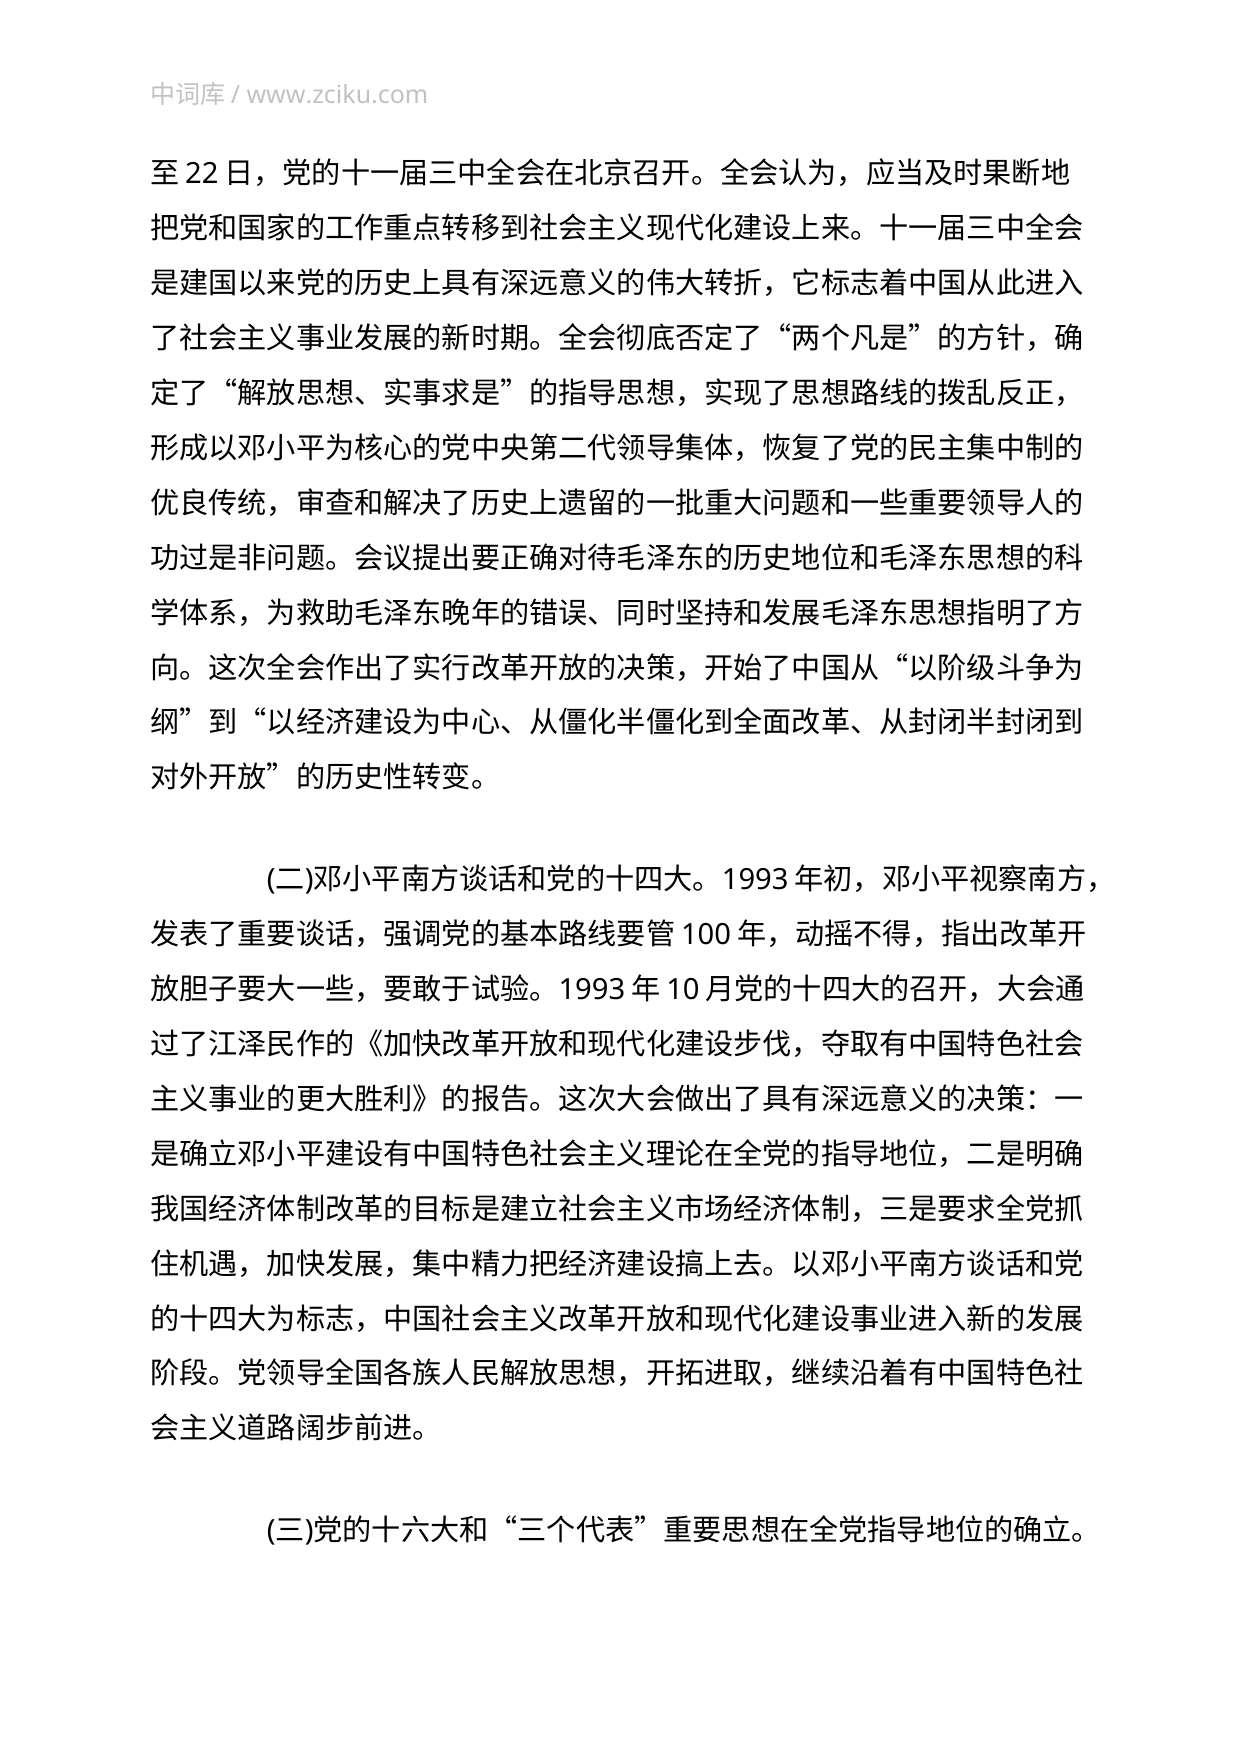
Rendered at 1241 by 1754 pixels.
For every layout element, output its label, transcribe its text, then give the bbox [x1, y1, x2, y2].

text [150, 150, 1090, 796]
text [150, 1507, 1090, 1549]
text (二)邓小平南方谈话和党的十四大。1993年初，邓小平视察南方，发表了重要谈话，强调党的基本路线要管100年，动摇不得，指出改革开放胆子要大一些，要敢于试验。1993年10月党的十四大的召开，大会通过了江泽民作的《加快改革开放和现代化建设步伐，夺取有中国特色社会主义事业的更大胜利》的报告。这次大会做出了具有深远意义的决策：一是确立邓小平建设有中国特色社会主义理论在全党的指导地位，二是明确我国经济体制改革的目标是建立社会主义市场经济体制，三是要求全党抓住机遇，加快发展，集中精力把经济建设搞上去。以邓小平南方谈话和党的十四大为标志，中国社会主义改革开放和现代化建设事业进入新的发展阶段。党领导全国各族人民解放思想，开拓进取，继续沿着有中国特色社会主义道路阔步前进。 [150, 856, 1090, 1447]
